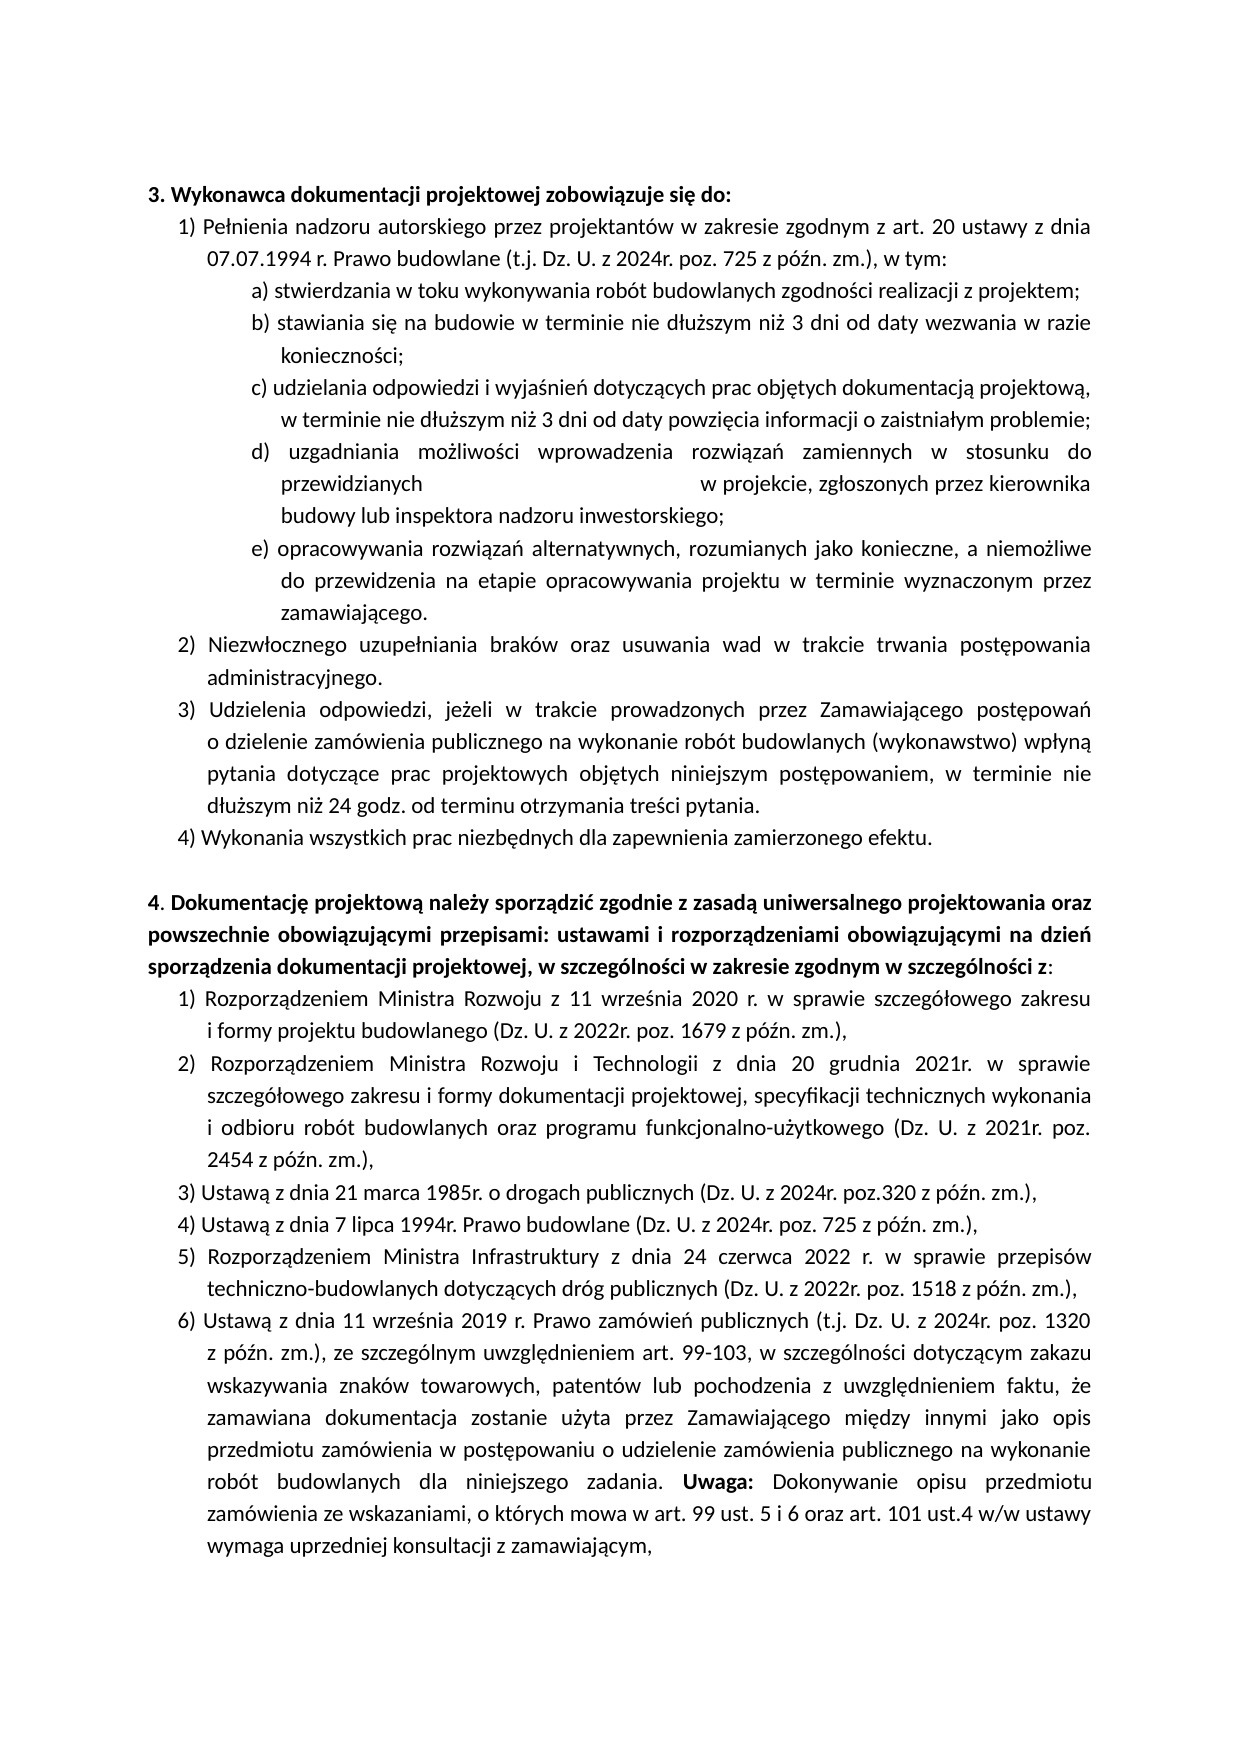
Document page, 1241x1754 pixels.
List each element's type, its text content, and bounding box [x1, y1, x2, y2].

text 2) Rozporządzeniem Ministra Rozwoju i Technologii z dnia 20 grudnia 2021r. w sprawie szczegółowego zakresu i formy dokumentacji projektowej, specyfikacji technicznych wykonania i odbioru robót budowlanych oraz programu funkcjonalno-użytkowego (Dz. U. z 2021r. poz. 2454 z późn. zm.), [177, 1049, 1093, 1173]
text 1) Pełnienia nadzoru autorskiego przez projektantów w zakresie zgodnym z art. 20 ustawy z dnia 07.07.1994 r. Prawo budowlane (t.j. Dz. U. z 2024r. poz. 725 z późn. zm.), w tym: [177, 212, 1093, 272]
text b) stawiania się na budowie w terminie nie dłuższym niż 3 dni od daty wezwania w razie konieczności; [251, 308, 1093, 369]
text 1) Rozporządzeniem Ministra Rozwoju z 11 września 2020 r. w sprawie szczegółowego zakresu i formy projektu budowlanego (Dz. U. z 2022r. poz. 1679 z późn. zm.), [177, 984, 1093, 1045]
text c) udzielania odpowiedzi i wyjaśnień dotyczących prac objętych dokumentacją projektową, w terminie nie dłuższym niż 3 dni od daty powzięcia informacji o zaistniałym problemie; [251, 373, 1093, 433]
text 4) Wykonania wszystkich prac niezbędnych dla zapewnienia zamierzonego efektu. [177, 823, 1093, 852]
text 2) Niezwłocznego uzupełniania braków oraz usuwania wad w trakcie trwania postępowania administracyjnego. [177, 630, 1093, 691]
text 3. Wykonawca dokumentacji projektowej zobowiązuje się do: [148, 180, 1093, 208]
text 3) Udzielenia odpowiedzi, jeżeli w trakcie prowadzonych przez Zamawiającego postępowań o dzielenie zamówienia publicznego na wykonanie robót budowlanych (wykonawstwo) wpłyną pytania dotyczące prac projektowych objętych niniejszym postępowaniem, w terminie nie dłuższym niż 24 godz. od terminu otrzymania treści pytania. [177, 695, 1093, 819]
text 3) Ustawą z dnia 21 marca 1985r. o drogach publicznych (Dz. U. z 2024r. poz.320 z późn. zm.), [177, 1178, 1093, 1206]
text a) stwierdzania w toku wykonywania robót budowlanych zgodności realizacji z projektem; [251, 276, 1093, 304]
text e) opracowywania rozwiązań alternatywnych, rozumianych jako konieczne, a niemożliwe do przewidzenia na etapie opracowywania projektu w terminie wyznaczonym przez zamawiającego. [251, 534, 1093, 626]
text 5) Rozporządzeniem Ministra Infrastruktury z dnia 24 czerwca 2022 r. w sprawie przepisów techniczno-budowlanych dotyczących dróg publicznych (Dz. U. z 2022r. poz. 1518 z późn. zm.), [177, 1242, 1093, 1302]
text 4) Ustawą z dnia 7 lipca 1994r. Prawo budowlane (Dz. U. z 2024r. poz. 725 z późn. zm.), [177, 1210, 1093, 1238]
text 4. Dokumentację projektową należy sporządzić zgodnie z zasadą uniwersalnego projektowania oraz powszechnie obowiązującymi przepisami: ustawami i rozporządzeniami obowiązującymi na dzień sporządzenia dokumentacji projektowej, w szczególności w zakresie zgodnym w szczególności z: [148, 888, 1093, 980]
text d) uzgadniania możliwości wprowadzenia rozwiązań zamiennych w stosunku do przewidzianych w projekcie, zgłoszonych przez kierownika budowy lub inspektora nadzoru inwestorskiego; [251, 437, 1093, 530]
text 6) Ustawą z dnia 11 września 2019 r. Prawo zamówień publicznych (t.j. Dz. U. z 2024r. poz. 1320 z późn. zm.), ze szczególnym uwzględnieniem art. 99-103, w szczególności dotyczącym zakazu wskazywania znaków towarowych, patentów lub pochodzenia z uwzględnieniem faktu, że zamawiana dokumentacja zostanie użyta przez Zamawiającego między innymi jako opis przedmiotu zamówienia w postępowaniu o udzielenie zamówienia publicznego na wykonanie robót budowlanych dla niniejszego zadania. Uwaga: Dokonywanie opisu przedmiotu zamówienia ze wskazaniami, o których mowa w art. 99 ust. 5 i 6 oraz art. 101 ust.4 w/w ustawy wymaga uprzedniej konsultacji z zamawiającym, [177, 1306, 1093, 1560]
